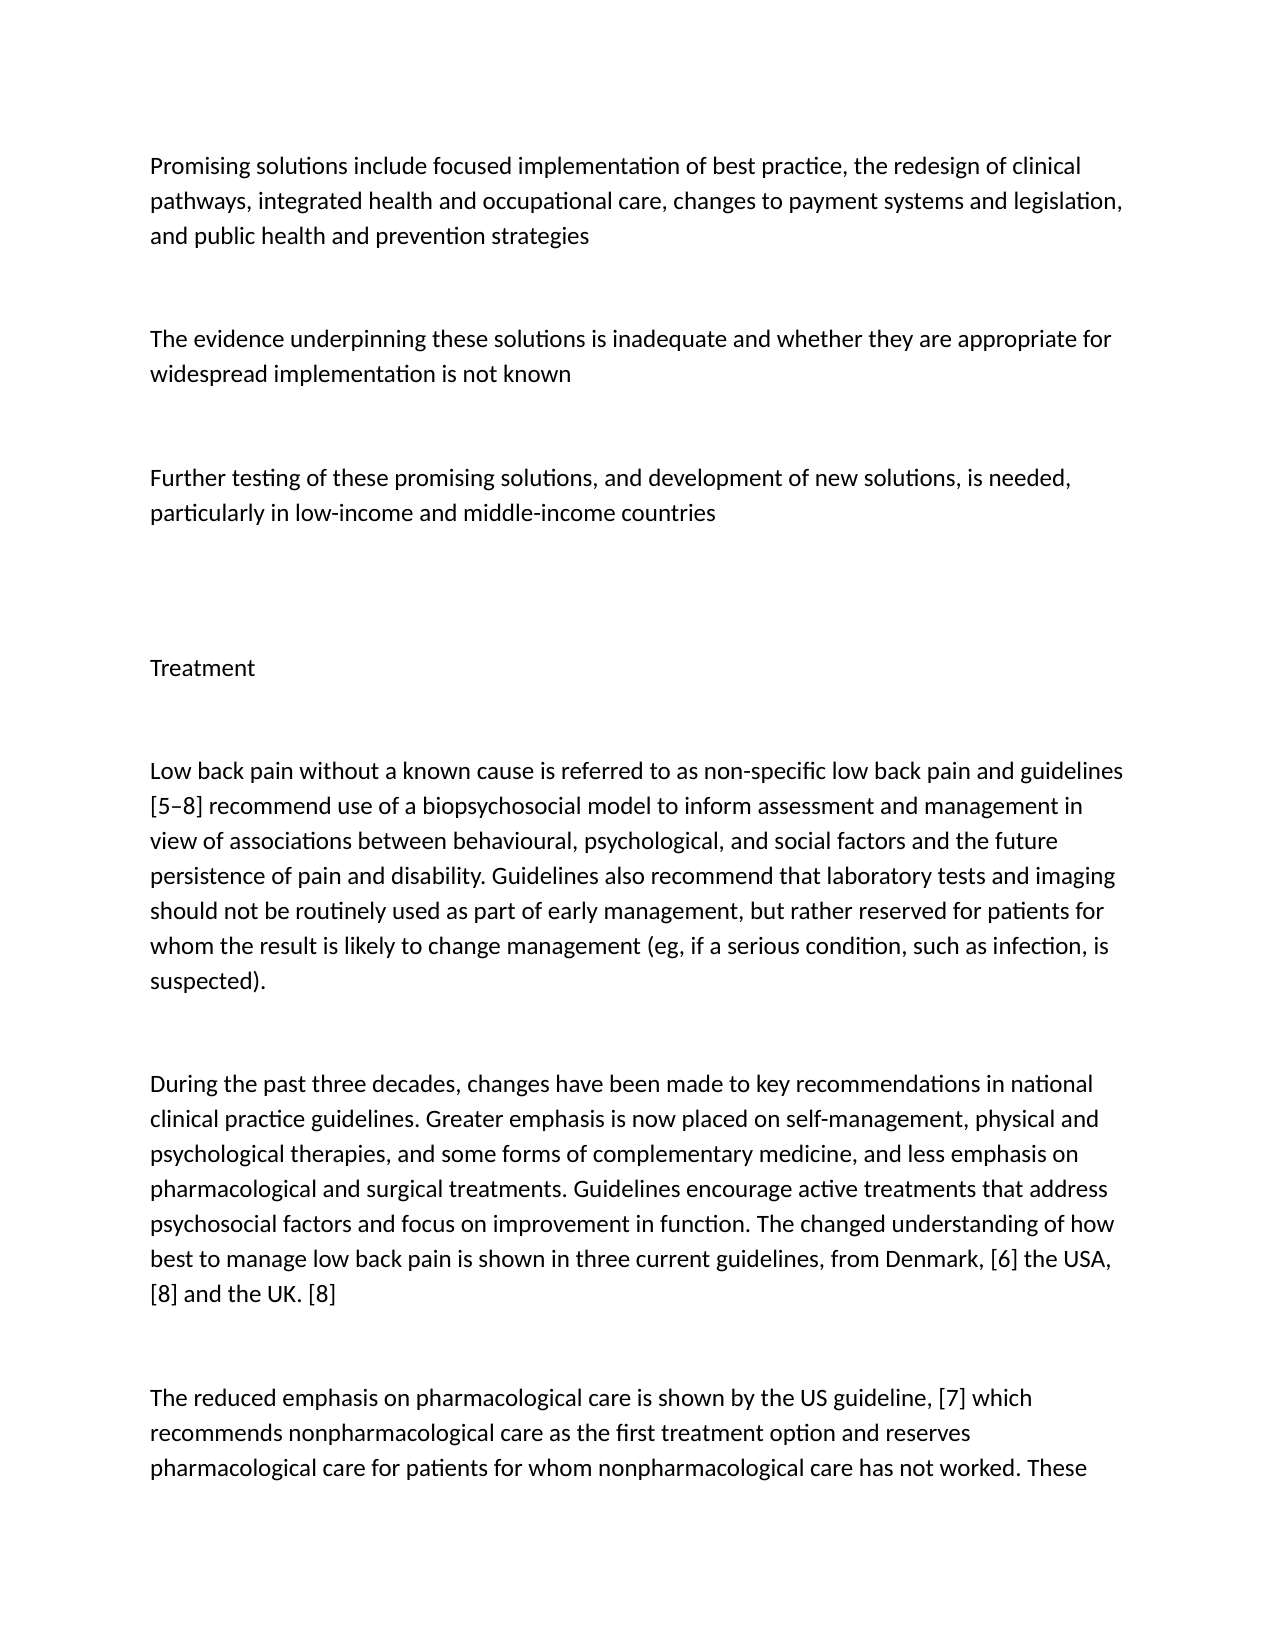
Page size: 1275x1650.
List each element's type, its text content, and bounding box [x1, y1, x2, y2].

text Promising solutions include focused implementation of best practice, the redesign of clinical pathways, integrated health and occupational care, changes to payment systems and legislation, and public health and prevention strategies [150, 150, 1125, 251]
text During the past three decades, changes have been made to key recommendations in national clinical practice guidelines. Greater emphasis is now placed on self-management, physical and psychological therapies, and some forms of complementary medicine, and less emphasis on pharmacological and surgical treatments. Guidelines encourage active treatments that address psychosocial factors and focus on improvement in function. The changed understanding of how best to manage low back pain is shown in three current guidelines, from Denmark, [6] the USA, [8] and the UK. [8] [150, 1068, 1125, 1309]
text Treatment [150, 652, 1125, 682]
text The evidence underpinning these solutions is inadequate and whether they are appropriate for widespread implementation is not known [150, 323, 1125, 389]
text Further testing of these promising solutions, and development of new solutions, is needed, particularly in low-income and middle-income countries [150, 462, 1125, 527]
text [150, 1382, 1125, 1482]
text Low back pain without a known cause is referred to as non-specific low back pain and guidelines [5–8] recommend use of a biopsychosocial model to inform assessment and management in view of associations between behavioural, psychological, and social factors and the future persistence of pain and disability. Guidelines also recommend that laboratory tests and imaging should not be routinely used as part of early management, but rather reserved for patients for whom the result is likely to change management (eg, if a serious condition, such as infection, is suspected). [150, 755, 1125, 996]
